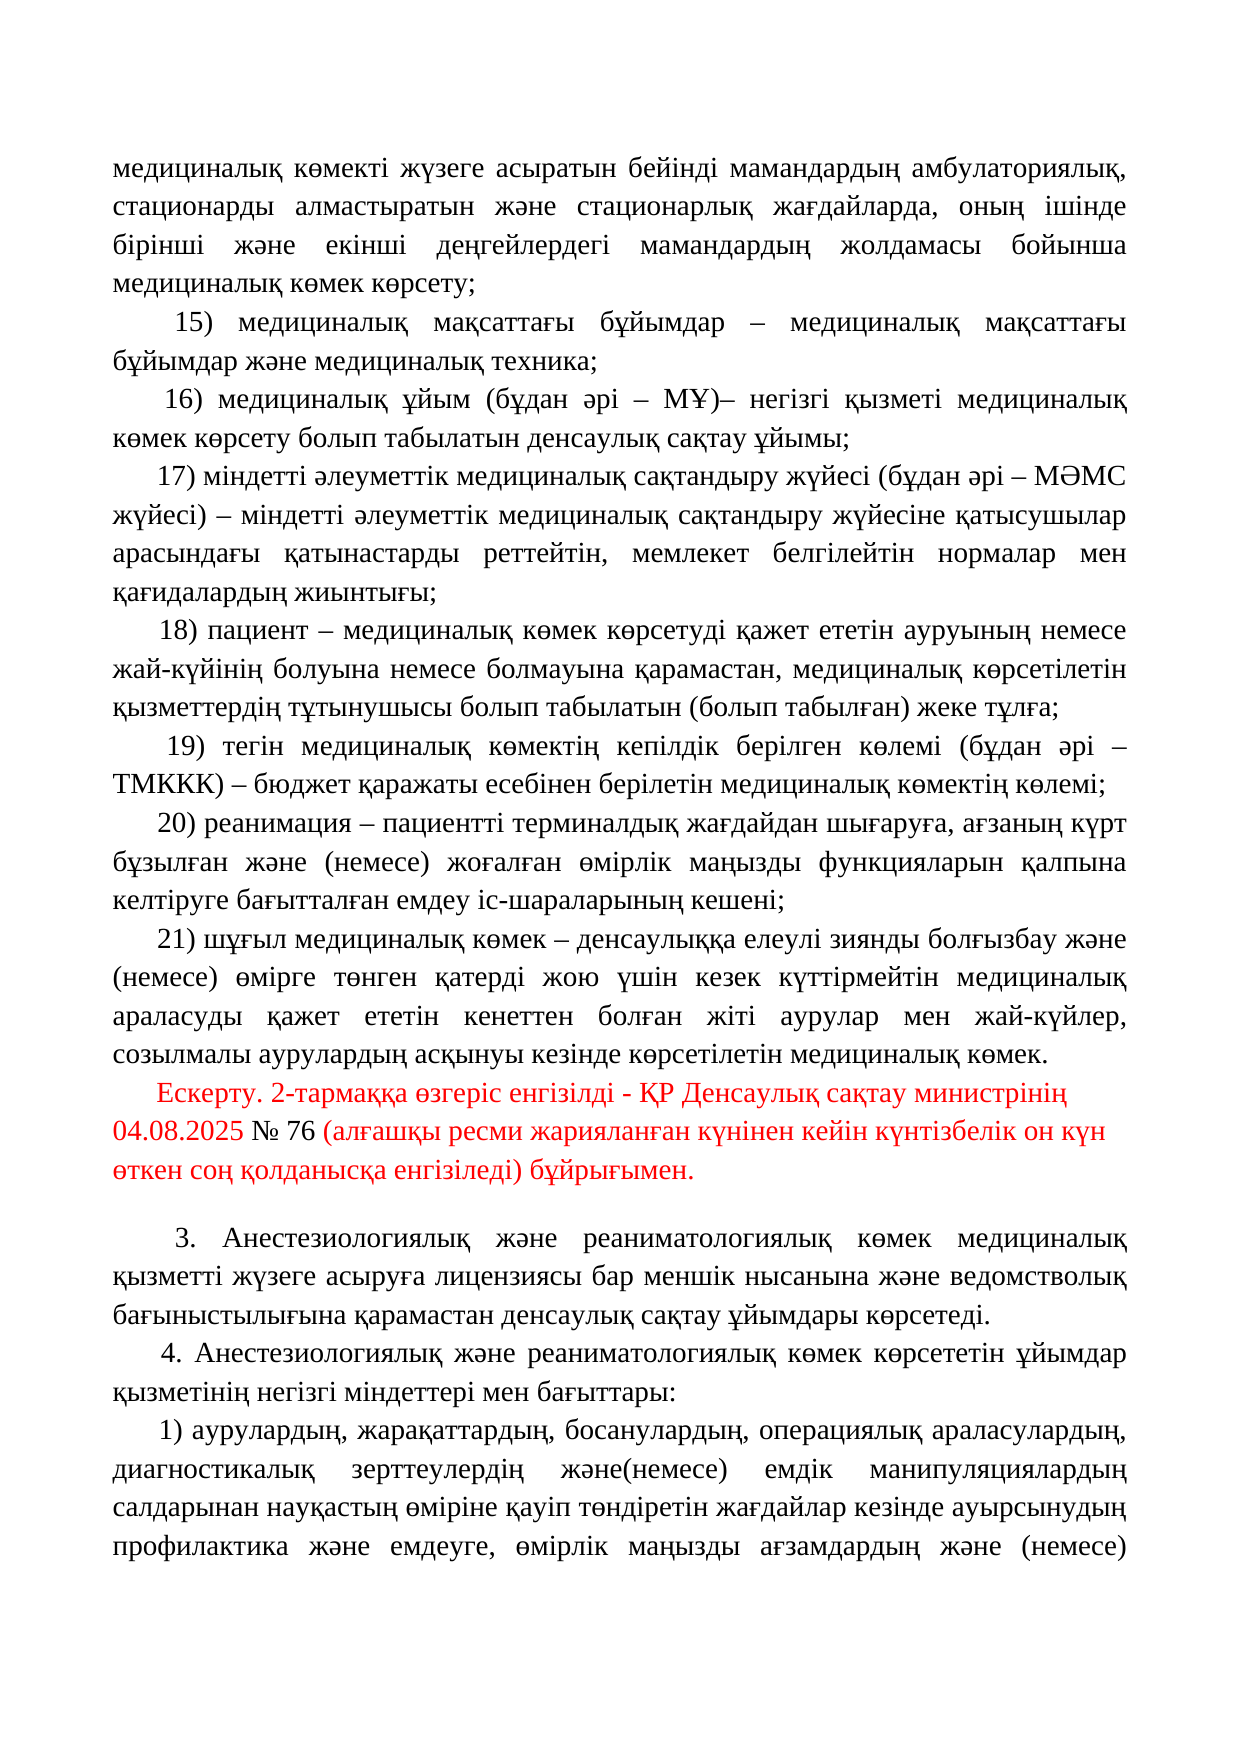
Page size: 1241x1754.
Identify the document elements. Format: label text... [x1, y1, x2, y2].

text 3. Анестезиологиялық және реаниматологиялық көмек медициналық қызметті жүзеге асыруға лицензиясы бар меншік нысанына және ведомстволық бағыныстылығына қарамастан денсаулық сақтау ұйымдары көрсетеді. [112, 1220, 1128, 1330]
text Ескерту. 2-тармаққа өзгеріс енгізілді - ҚР Денсаулық сақтау министрінің 04.08.2025 № 76 (алғашқы ресми жарияланған күнінен кейін күнтізбелік он күн өткен соң қолданысқа енгізіледі) бұйрығымен. [112, 1075, 1128, 1216]
text 17) міндетті әлеуметтік медициналық сақтандыру жүйесі (бұдан әрі – МӘМС жүйесі) – міндетті әлеуметтік медициналық сақтандыру жүйесіне қатысушылар арасындағы қатынастарды реттейтін, мемлекет белгілейтін нормалар мен қағидалардың жиынтығы; [112, 458, 1128, 607]
text 20) реанимация – пациентті терминалдық жағдайдан шығаруға, ағзаның күрт бұзылған және (немесе) жоғалған өмірлік маңызды функцияларын қалпына келтіруге бағытталған емдеу іс-шараларының кешені; [112, 805, 1128, 916]
text 16) медициналық ұйым (бұдан әрі – МҰ)– негізгі қызметі медициналық көмек көрсету болып табылатын денсаулық сақтау ұйымы; [112, 381, 1128, 453]
text 19) тегін медициналық көмектің кепілдік берілген көлемі (бұдан әрі – ТМККК) – бюджет қаражаты есебінен берілетін медициналық көмектің көлемі; [112, 728, 1128, 800]
text 4. Анестезиологиялық және реаниматологиялық көмек көрсететін ұйымдар қызметінің негізгі міндеттері мен бағыттары: [112, 1335, 1128, 1407]
text 21) шұғыл медициналық көмек – денсаулыққа елеулі зиянды болғызбау және (немесе) өмірге төнген қатерді жою үшін кезек күттірмейтін медициналық араласуды қажет ететін кенеттен болған жіті аурулар мен жай-күйлер, созылмалы аурулардың асқынуы кезінде көрсетілетін медициналық көмек. [112, 921, 1128, 1070]
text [112, 150, 1128, 299]
text 15) медициналық мақсаттағы бұйымдар – медициналық мақсаттағы бұйымдар және медициналық техника; [112, 304, 1128, 376]
text 18) пациент – медициналық көмек көрсетуді қажет ететін ауруының немесе жай-күйінің болуына немесе болмауына қарамастан, медициналық көрсетілетін қызметтердің тұтынушысы болып табылатын (болып табылған) жеке тұлға; [112, 612, 1128, 723]
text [112, 1412, 1128, 1562]
